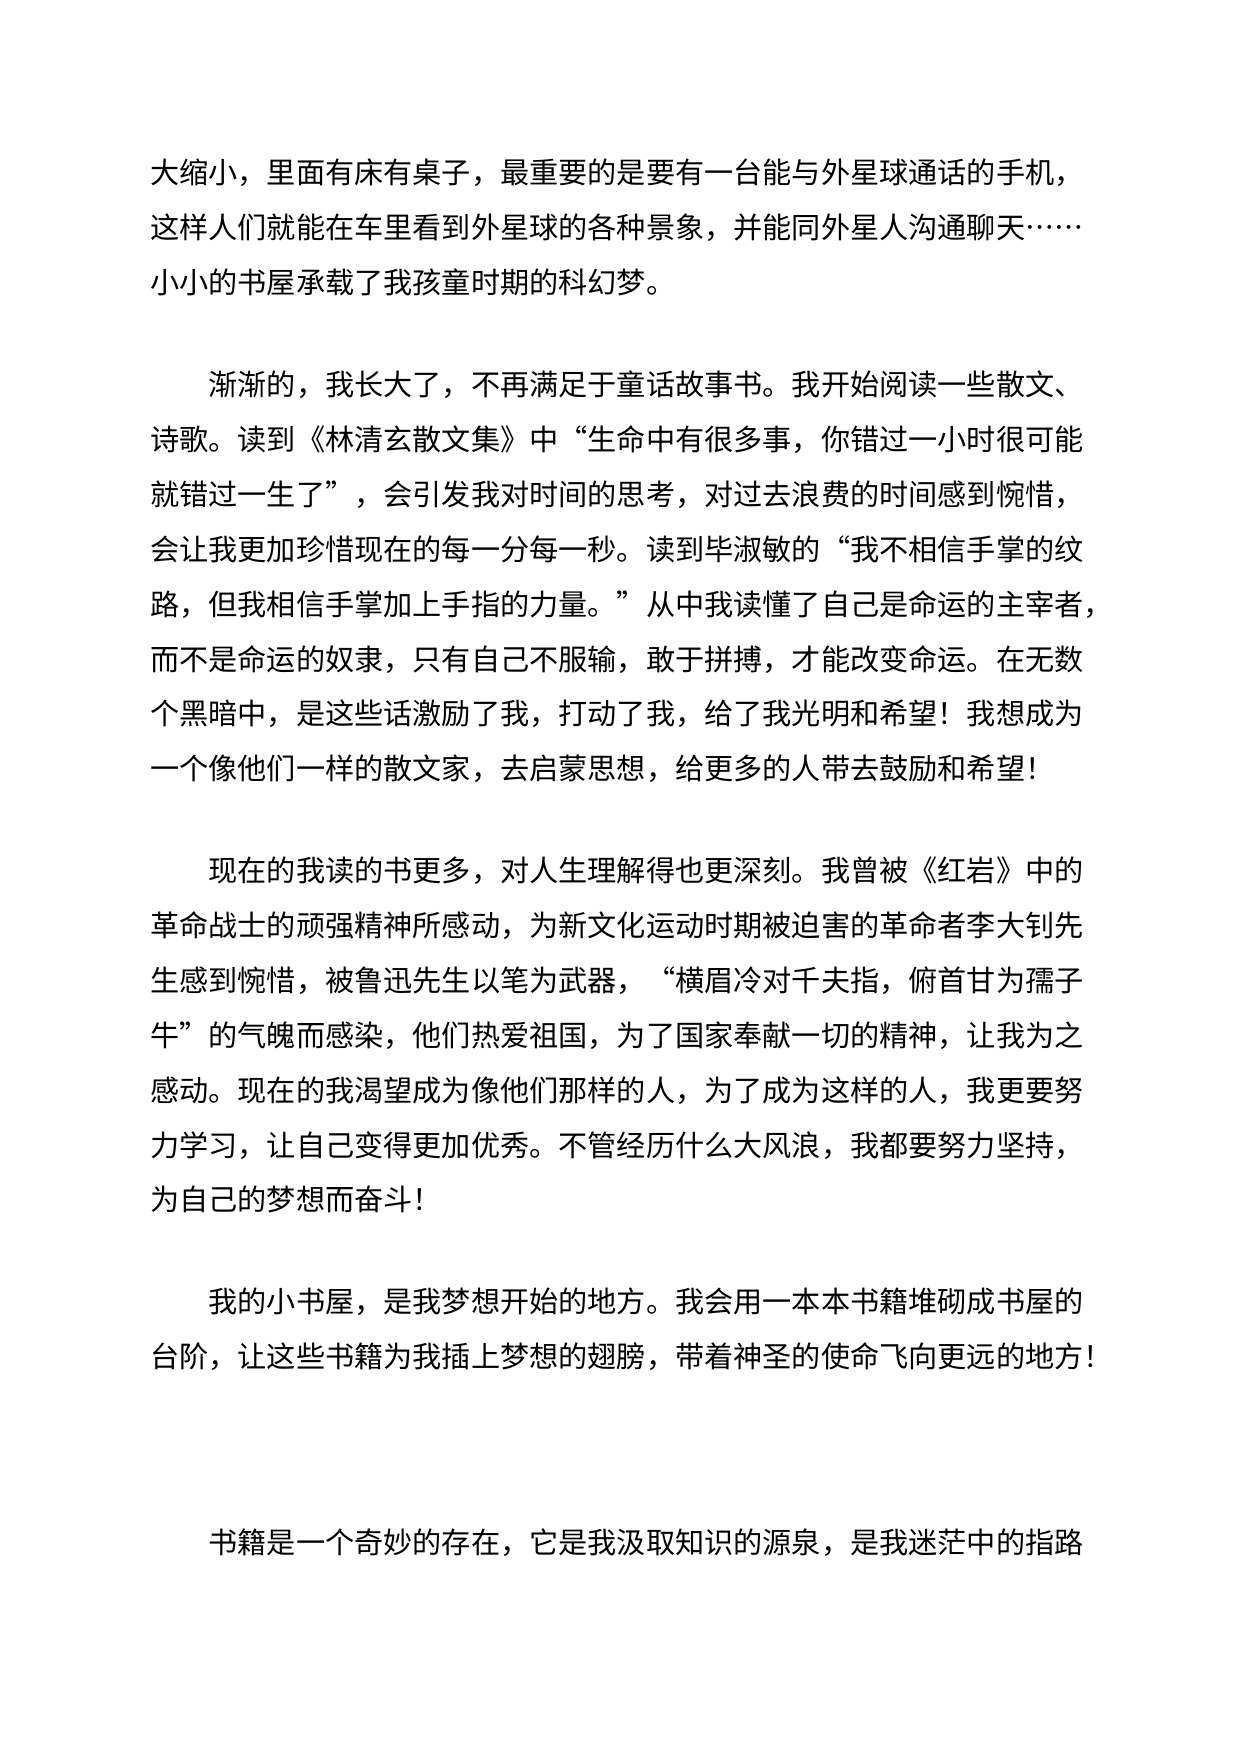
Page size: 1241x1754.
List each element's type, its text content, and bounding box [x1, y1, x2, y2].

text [150, 150, 1090, 302]
text 现在的我读的书更多，对人生理解得也更深刻。我曾被《红岩》中的革命战士的顽强精神所感动，为新文化运动时期被迫害的革命者李大钊先生感到惋惜，被鲁迅先生以笔为武器，“横眉冷对千夫指，俯首甘为孺子牛”的气魄而感染，他们热爱祖国，为了国家奉献一切的精神，让我为之感动。现在的我渴望成为像他们那样的人，为了成为这样的人，我更要努力学习，让自己变得更加优秀。不管经历什么大风浪，我都要努力坚持，为自己的梦想而奋斗！ [150, 848, 1090, 1219]
text 渐渐的，我长大了，不再满足于童话故事书。我开始阅读一些散文、诗歌。读到《林清玄散文集》中“生命中有很多事，你错过一小时很可能就错过一生了”，会引发我对时间的思考，对过去浪费的时间感到惋惜，会让我更加珍惜现在的每一分每一秒。读到毕淑敏的“我不相信手掌的纹路，但我相信手掌加上手指的力量。”从中我读懂了自己是命运的主宰者，而不是命运的奴隶，只有自己不服输，敢于拼搏，才能改变命运。在无数个黑暗中，是这些话激励了我，打动了我，给了我光明和希望！我想成为一个像他们一样的散文家，去启蒙思想，给更多的人带去鼓励和希望！ [150, 362, 1090, 788]
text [150, 1519, 1090, 1562]
text 我的小书屋，是我梦想开始的地方。我会用一本本书籍堆砌成书屋的台阶，让这些书籍为我插上梦想的翅膀，带着神圣的使命飞向更远的地方！ [150, 1279, 1090, 1376]
